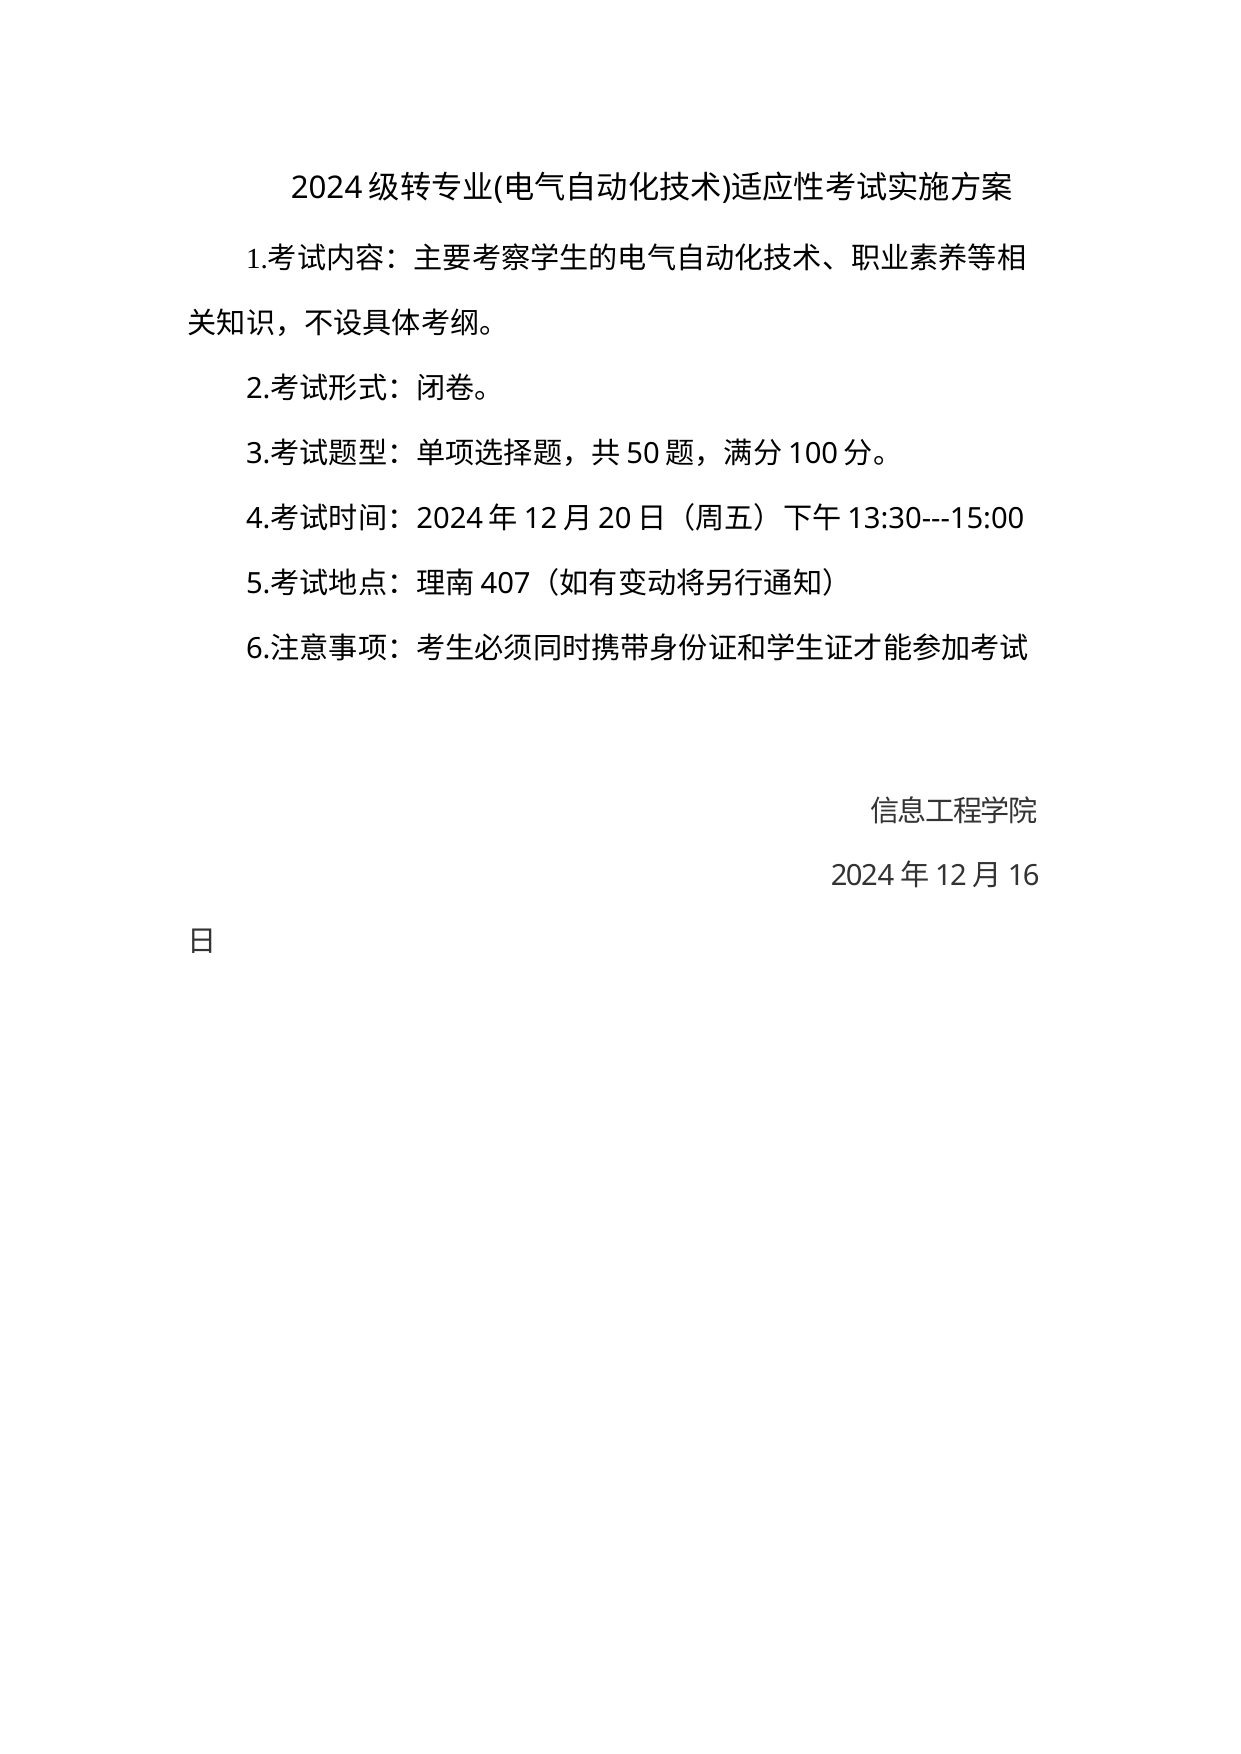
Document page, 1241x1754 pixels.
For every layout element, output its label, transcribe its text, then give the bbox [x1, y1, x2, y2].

text 信息工程学院 [187, 776, 1053, 841]
text 1.考试内容：主要考察学生的电气自动化技术、职业素养等相关知识，不设具体考纲。 [187, 223, 1053, 353]
text 6.注意事项：考生必须同时携带身份证和学生证才能参加考试 [187, 613, 1053, 678]
text 4.考试时间：2024年12月20日（周五）下午13:30---15:00 [187, 483, 1053, 548]
text 5.考试地点：理南407（如有变动将另行通知） [187, 548, 1053, 613]
text 2024年12月16日 [187, 841, 1053, 971]
text 2.考试形式：闭卷。 [187, 353, 1053, 418]
text 2024级转专业(电气自动化技术)适应性考试实施方案 [187, 162, 1053, 207]
text 3.考试题型：单项选择题，共50题，满分100分。 [187, 418, 1053, 483]
